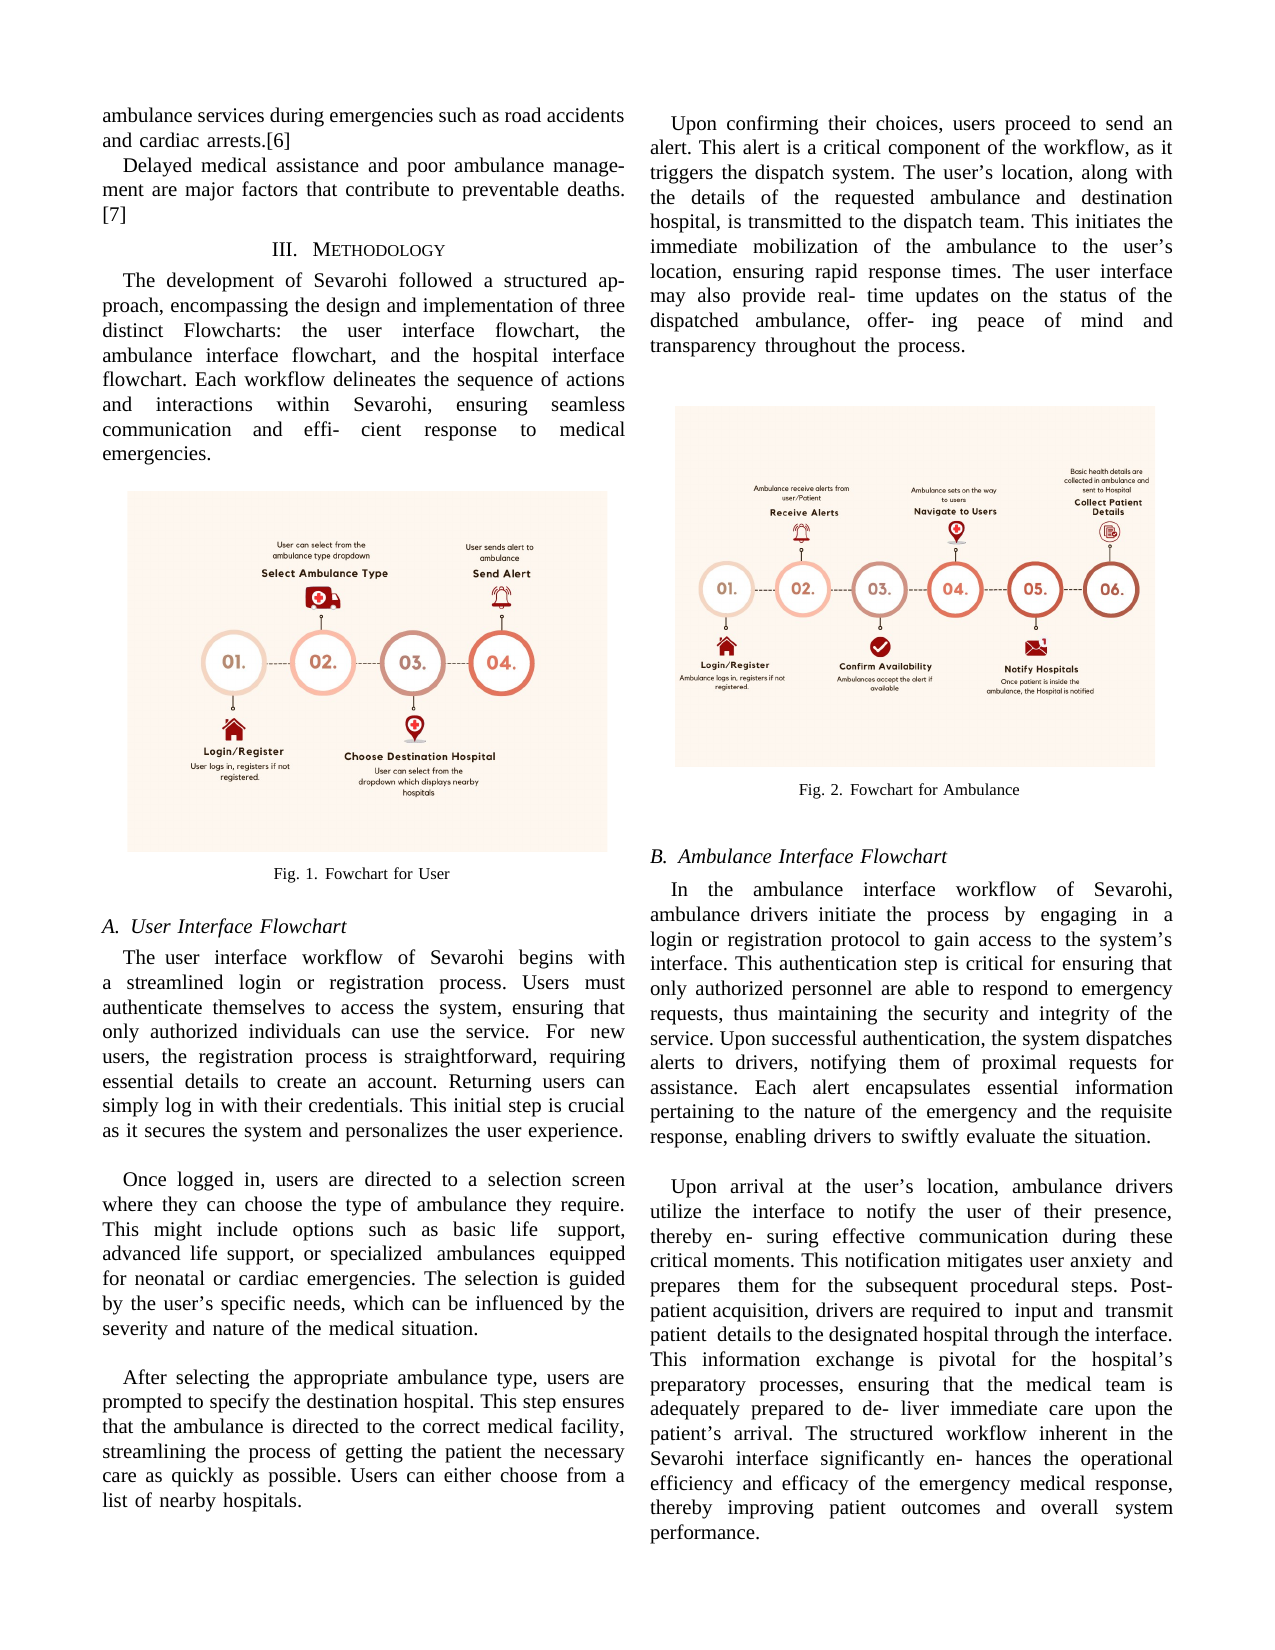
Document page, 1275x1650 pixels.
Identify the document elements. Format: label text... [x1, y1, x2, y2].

text The development of Sevarohi followed a structured ap- proach, encompassing the design and implementation of three distinct Flowcharts: the user interface flowchart, the ambulance interface flowchart, and the hospital interface flowchart. Each workflow delineates the sequence of actions and interactions within Sevarohi, ensuring seamless communication and effi- cient response to medical emergencies. [102, 268, 625, 465]
text Upon confirming their choices, users proceed to send an alert. This alert is a critical component of the workflow, as it triggers the dispatch system. The user’s location, along with the details of the requested ambulance and destination hospital, is transmitted to the dispatch team. This initiates the immediate mobilization of the ambulance to the user’s location, ensuring rapid response times. The user interface may also provide real- time updates on the status of the dispatched ambulance, offer- ing peace of mind and transparency throughout the process. [650, 111, 1173, 357]
text Once logged in, users are directed to a selection screen where they can choose the type of ambulance they require. This might include options such as basic life support, advanced life support, or specialized ambulances equipped for neonatal or cardiac emergencies. The selection is guided by the user’s specific needs, which can be influenced by the severity and nature of the medical situation. [102, 1167, 625, 1339]
list Ambulance Interface Flowchart [650, 844, 1185, 868]
text The user interface workflow of Sevarohi begins with a streamlined login or registration process. Users must authenticate themselves to access the system, ensuring that only authorized individuals can use the service. For new users, the registration process is straightforward, requiring essential details to create an account. Returning users can simply log in with their credentials. This initial step is crucial as it secures the system and personalizes the user experience. [102, 945, 625, 1142]
text Fig. 1. Fowchart for User [273, 500, 629, 883]
list User Interface Flowchart [102, 914, 629, 938]
list METHODOLOGY [272, 237, 629, 261]
text ambulance services during emergencies such as road accidents and cardiac arrests.[6] [102, 103, 626, 152]
text Upon arrival at the user’s location, ambulance drivers utilize the interface to notify the user of their presence, thereby en- suring effective communication during these critical moments. This notification mitigates user anxiety and prepares them for the subsequent procedural steps. Post-patient acquisition, drivers are required to input and transmit patient details to the designated hospital through the interface. This information exchange is pivotal for the hospital’s preparatory processes, ensuring that the medical team is adequately prepared to de- liver immediate care upon the patient’s arrival. The structured workflow inherent in the Sevarohi interface significantly en- hances the operational efficiency and efficacy of the emergency medical response, thereby improving patient outcomes and overall system performance. [650, 1174, 1173, 1544]
text Delayed medical assistance and poor ambulance manage- ment are major factors that contribute to preventable deaths.[7] [102, 153, 625, 226]
text In the ambulance interface workflow of Sevarohi, ambulance drivers initiate the process by engaging in a login or registration protocol to gain access to the system’s interface. This authentication step is critical for ensuring that only authorized personnel are able to respond to emergency requests, thus maintaining the security and integrity of the service. Upon successful authentication, the system dispatches alerts to drivers, notifying them of proximal requests for assistance. Each alert encapsulates essential information pertaining to the nature of the emergency and the requisite response, enabling drivers to swiftly evaluate the situation. [650, 877, 1173, 1148]
text Fig. 2. Fowchart for Ambulance [798, 416, 1185, 799]
picture [675, 406, 1156, 767]
picture [127, 491, 608, 852]
text After selecting the appropriate ambulance type, users are prompted to specify the destination hospital. This step ensures that the ambulance is directed to the correct medical facility, streamlining the process of getting the patient the necessary care as quickly as possible. Users can either choose from a list of nearby hospitals. [102, 1364, 625, 1512]
